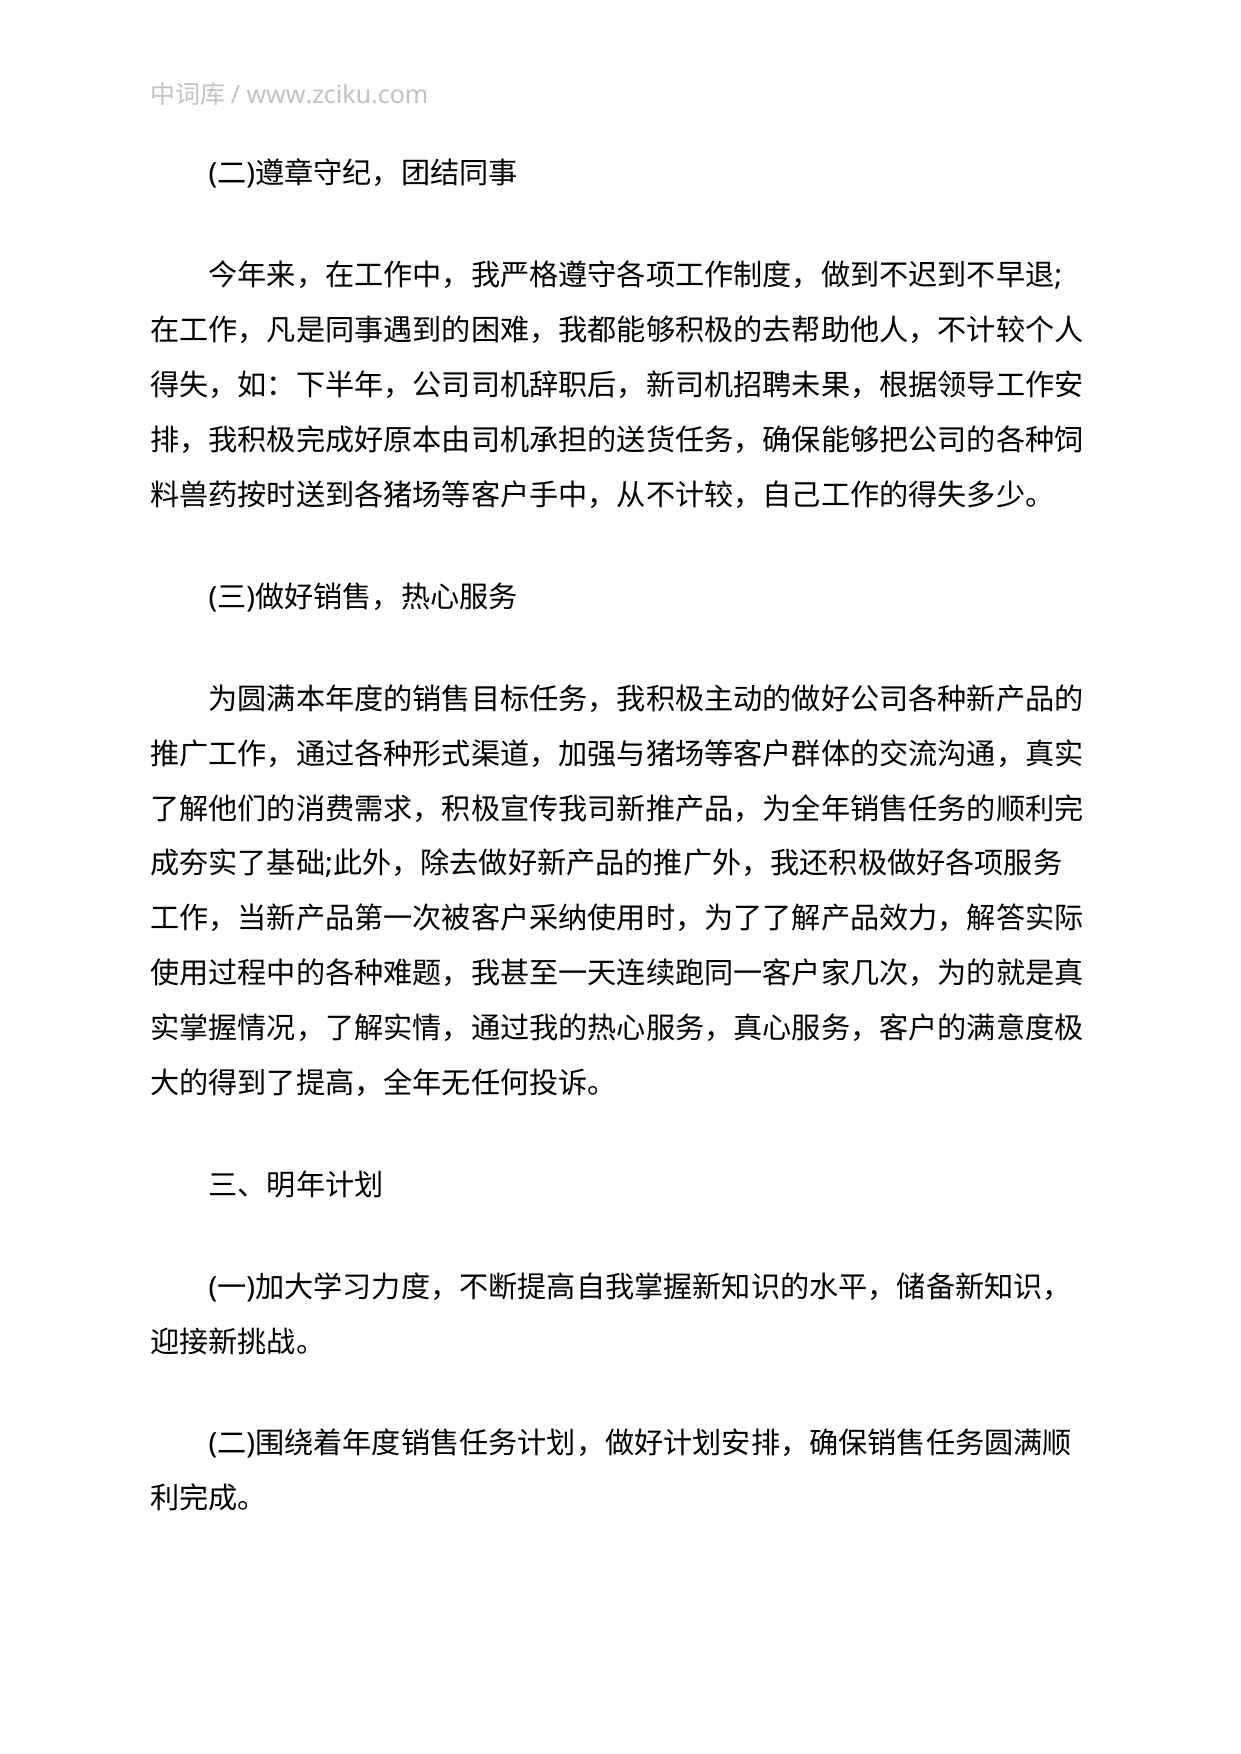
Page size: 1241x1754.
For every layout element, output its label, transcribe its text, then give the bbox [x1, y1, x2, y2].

text (二)遵章守纪，团结同事 [150, 150, 1090, 192]
text 今年来，在工作中，我严格遵守各项工作制度，做到不迟到不早退;在工作，凡是同事遇到的困难，我都能够积极的去帮助他人，不计较个人得失，如：下半年，公司司机辞职后，新司机招聘未果，根据领导工作安排，我积极完成好原本由司机承担的送货任务，确保能够把公司的各种饲料兽药按时送到各猪场等客户手中，从不计较，自己工作的得失多少。 [150, 252, 1090, 514]
text (三)做好销售，热心服务 [150, 573, 1090, 616]
text (二)围绕着年度销售任务计划，做好计划安排，确保销售任务圆满顺利完成。 [150, 1420, 1090, 1517]
text 为圆满本年度的销售目标任务，我积极主动的做好公司各种新产品的推广工作，通过各种形式渠道，加强与猪场等客户群体的交流沟通，真实了解他们的消费需求，积极宣传我司新推产品，为全年销售任务的顺利完成夯实了基础;此外，除去做好新产品的推广外，我还积极做好各项服务工作，当新产品第一次被客户采纳使用时，为了了解产品效力，解答实际使用过程中的各种难题，我甚至一天连续跑同一客户家几次，为的就是真实掌握情况，了解实情，通过我的热心服务，真心服务，客户的满意度极大的得到了提高，全年无任何投诉。 [150, 675, 1090, 1102]
text 三、明年计划 [150, 1162, 1090, 1204]
text (一)加大学习力度，不断提高自我掌握新知识的水平，储备新知识，迎接新挑战。 [150, 1263, 1090, 1361]
